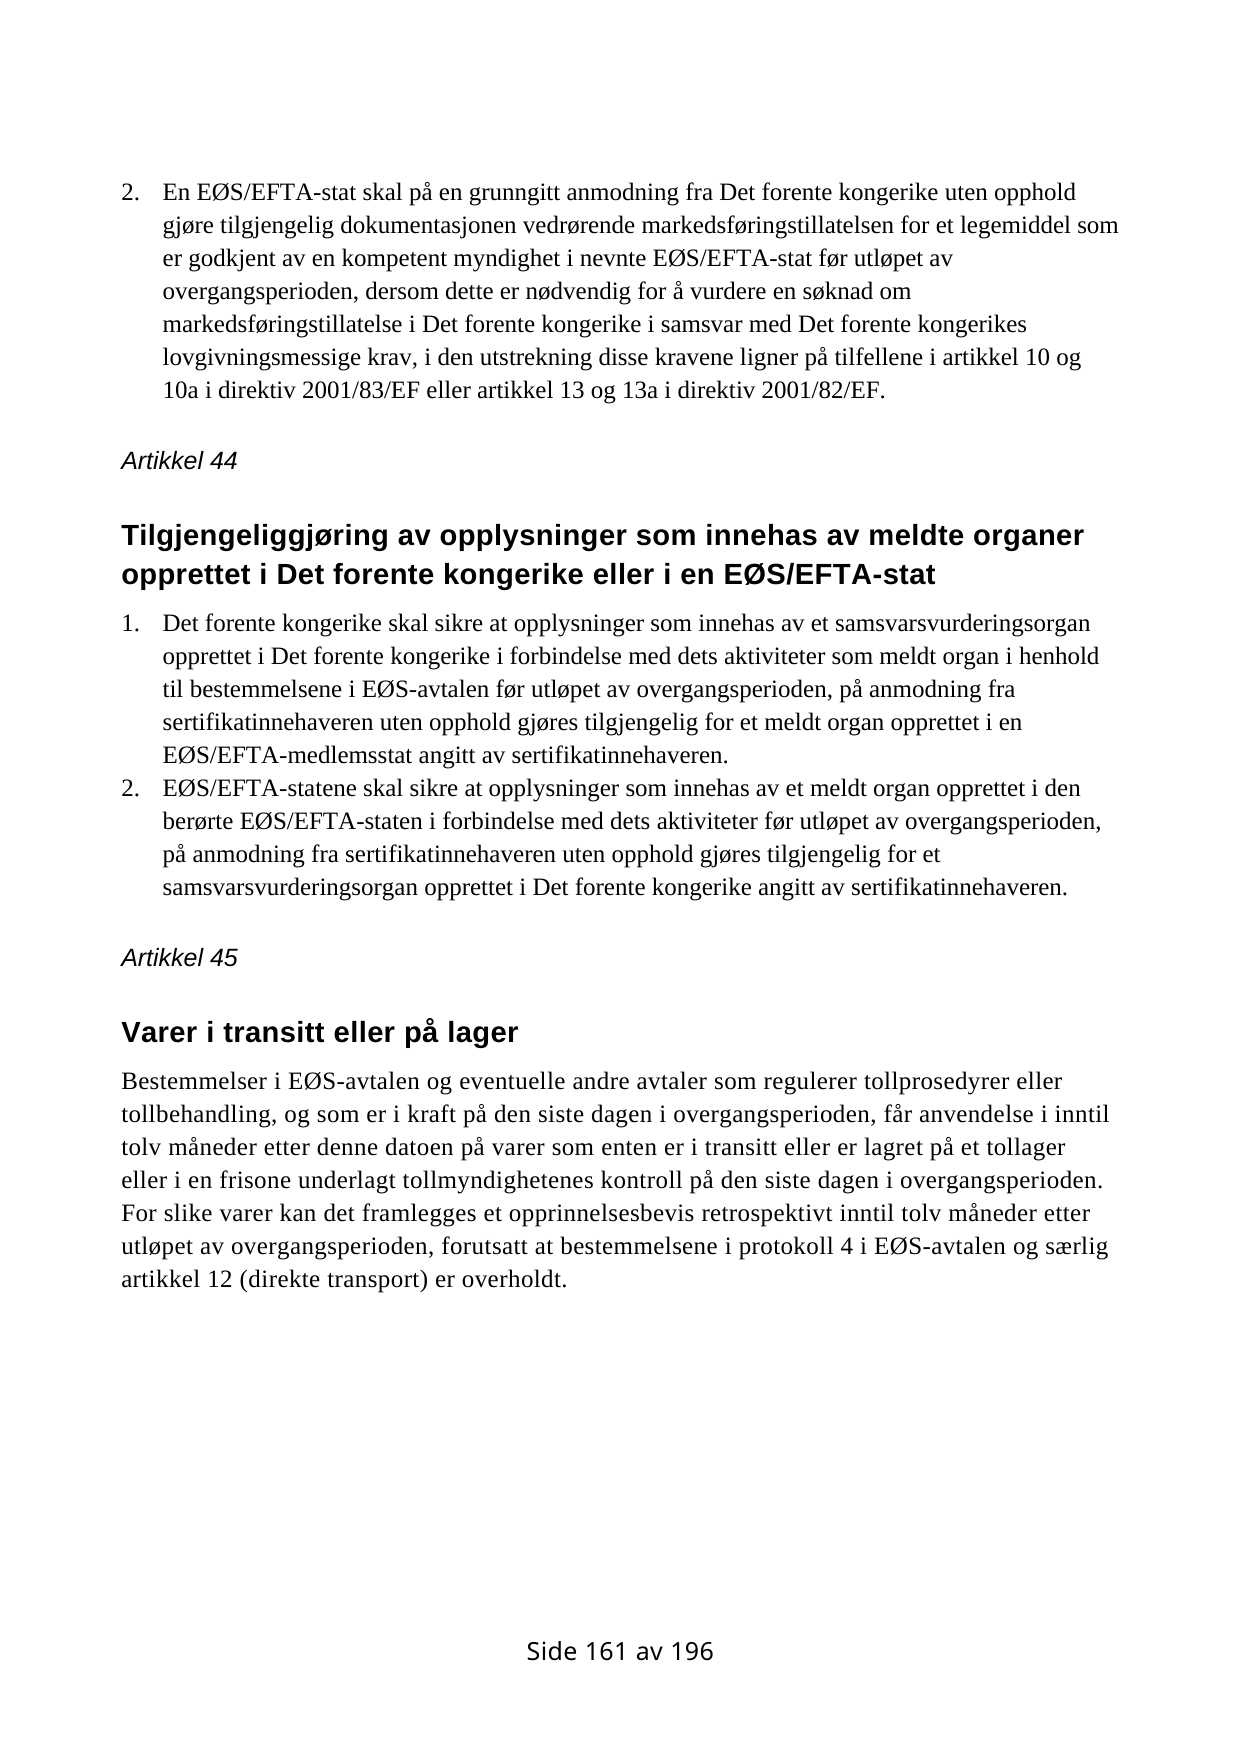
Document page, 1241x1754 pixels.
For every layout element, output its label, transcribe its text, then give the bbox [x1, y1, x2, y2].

list 1. Det forente kongerike skal sikre at opplysninger som innehas av et samsvarsvurderingsorgan opprettet i Det forente kongerike i forbindelse med dets aktiviteter som meldt organ i henhold til bestemmelsene i EØS-avtalen før utløpet av overgangsperioden, på anmodning fra sertifikatinnehaveren uten opphold gjøres tilgjengelig for et meldt organ opprettet i en EØS/EFTA-medlemsstat angitt av sertifikatinnehaveren. [121, 608, 1119, 769]
list 2. En EØS/EFTA-stat skal på en grunngitt anmodning fra Det forente kongerike uten opphold gjøre tilgjengelig dokumentasjonen vedrørende markedsføringstillatelsen for et legemiddel som er godkjent av en kompetent myndighet i nevnte EØS/EFTA-stat før utløpet av overgangsperioden, dersom dette er nødvendig for å vurdere en søknad om markedsføringstillatelse i Det forente kongerike i samsvar med Det forente kongerikes lovgivningsmessige krav, i den utstrekning disse kravene ligner på tilfellene i artikkel 10 og 10a i direktiv 2001/83/EF eller artikkel 13 og 13a i direktiv 2001/82/EF. [121, 177, 1119, 404]
list 2. EØS/EFTA-statene skal sikre at opplysninger som innehas av et meldt organ opprettet i den berørte EØS/EFTA-staten i forbindelse med dets aktiviteter før utløpet av overgangsperioden, på anmodning fra sertifikatinnehaveren uten opphold gjøres tilgjengelig for et samsvarsvurderingsorgan opprettet i Det forente kongerike angitt av sertifikatinnehaveren. [121, 773, 1119, 901]
subtitle Varer i transitt eller på lager [121, 1015, 1119, 1049]
text Artikkel 44 [121, 446, 1119, 474]
subtitle Tilgjengeliggjøring av opplysninger som innehas av meldte organer opprettet i Det forente kongerike eller i en EØS/EFTA-stat [121, 518, 1119, 590]
text Bestemmelser i EØS-avtalen og eventuelle andre avtaler som regulerer tollprosedyrer eller tollbehandling, og som er i kraft på den siste dagen i overgangsperioden, får anvendelse i inntil tolv måneder etter denne datoen på varer som enten er i transitt eller er lagret på et tollager eller i en frisone underlagt tollmyndighetenes kontroll på den siste dagen i overgangsperioden. For slike varer kan det framlegges et opprinnelsesbevis retrospektivt inntil tolv måneder etter utløpet av overgangsperioden, forutsatt at bestemmelsene i protokoll 4 i EØS-avtalen og særlig artikkel 12 (direkte transport) er overholdt. [121, 1066, 1119, 1293]
text Artikkel 45 [121, 943, 1119, 971]
